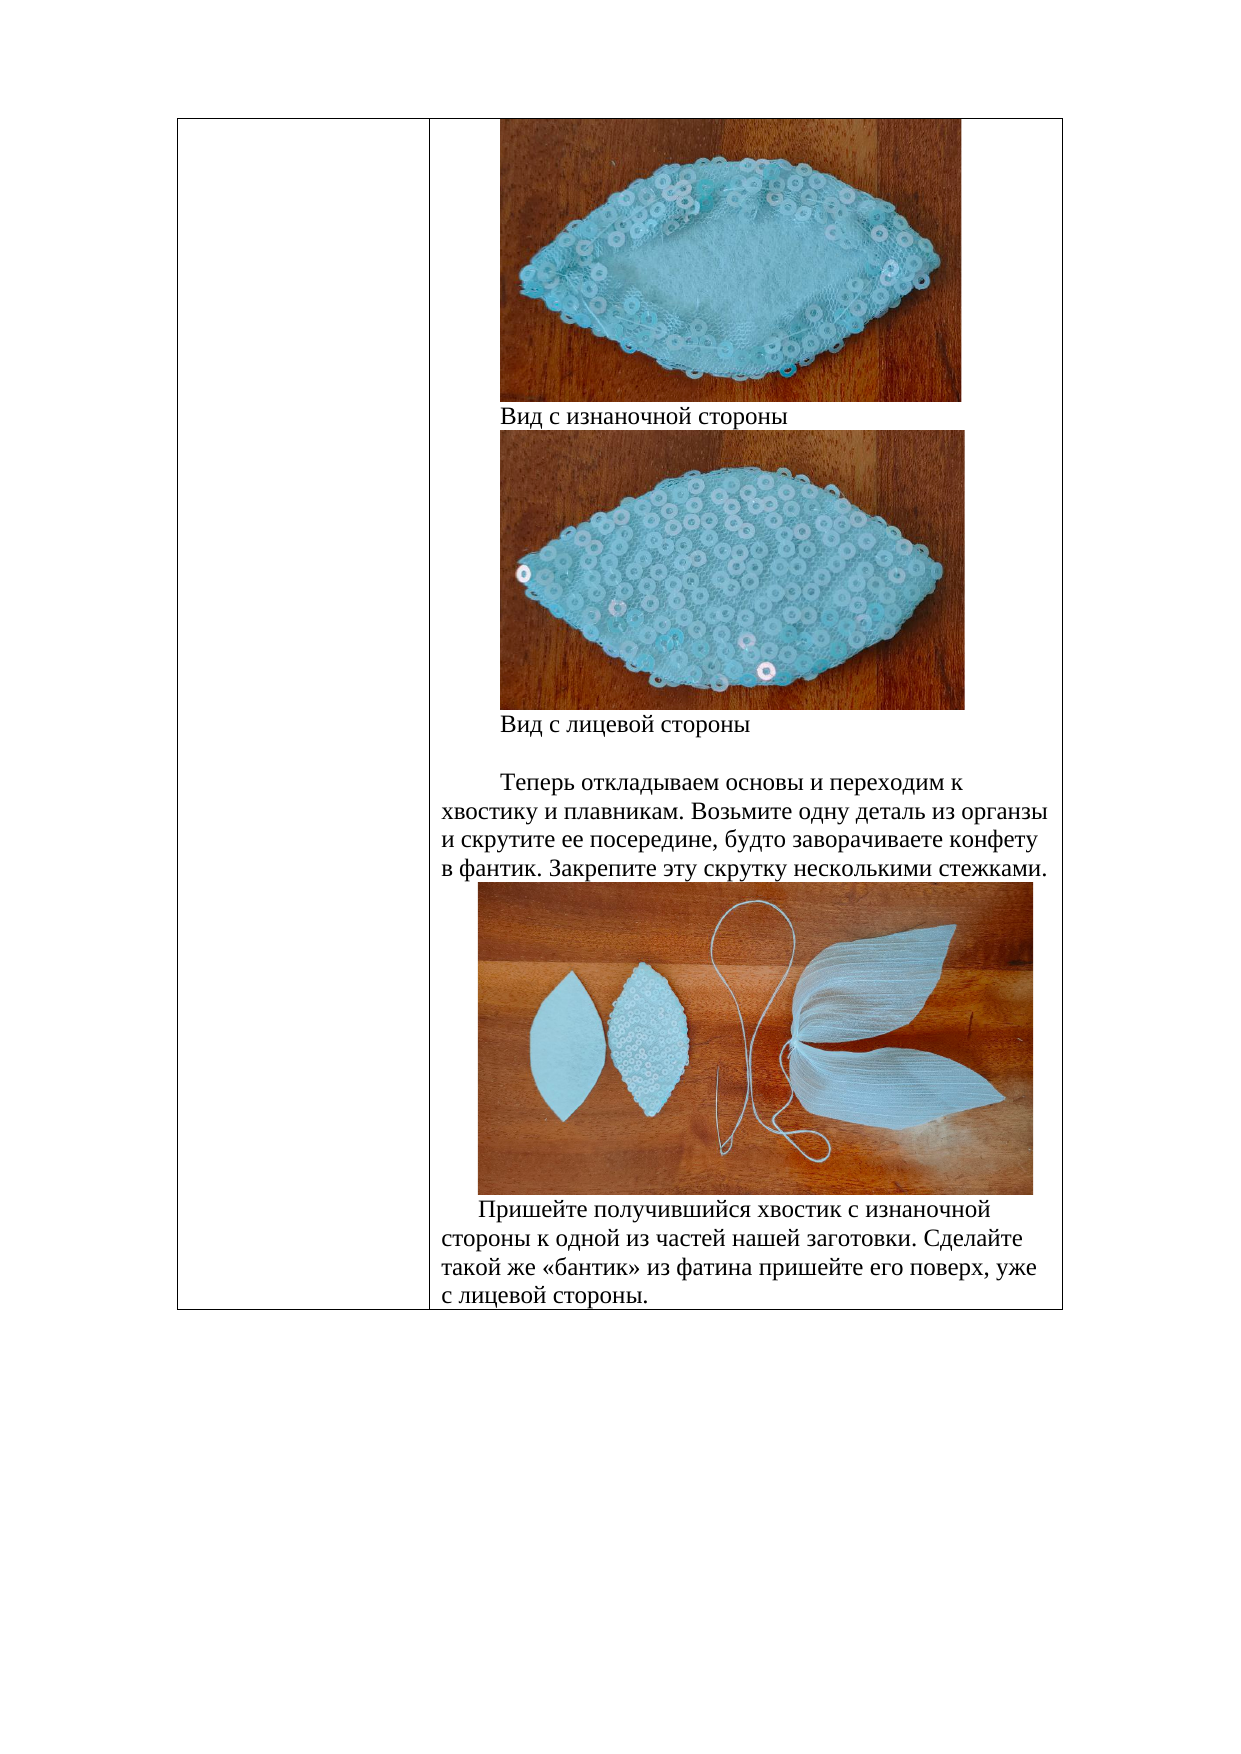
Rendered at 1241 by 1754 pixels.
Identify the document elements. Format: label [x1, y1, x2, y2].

picture [500, 119, 962, 402]
picture [500, 430, 965, 710]
picture [477, 882, 1034, 1195]
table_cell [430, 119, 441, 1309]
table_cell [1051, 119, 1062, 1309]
